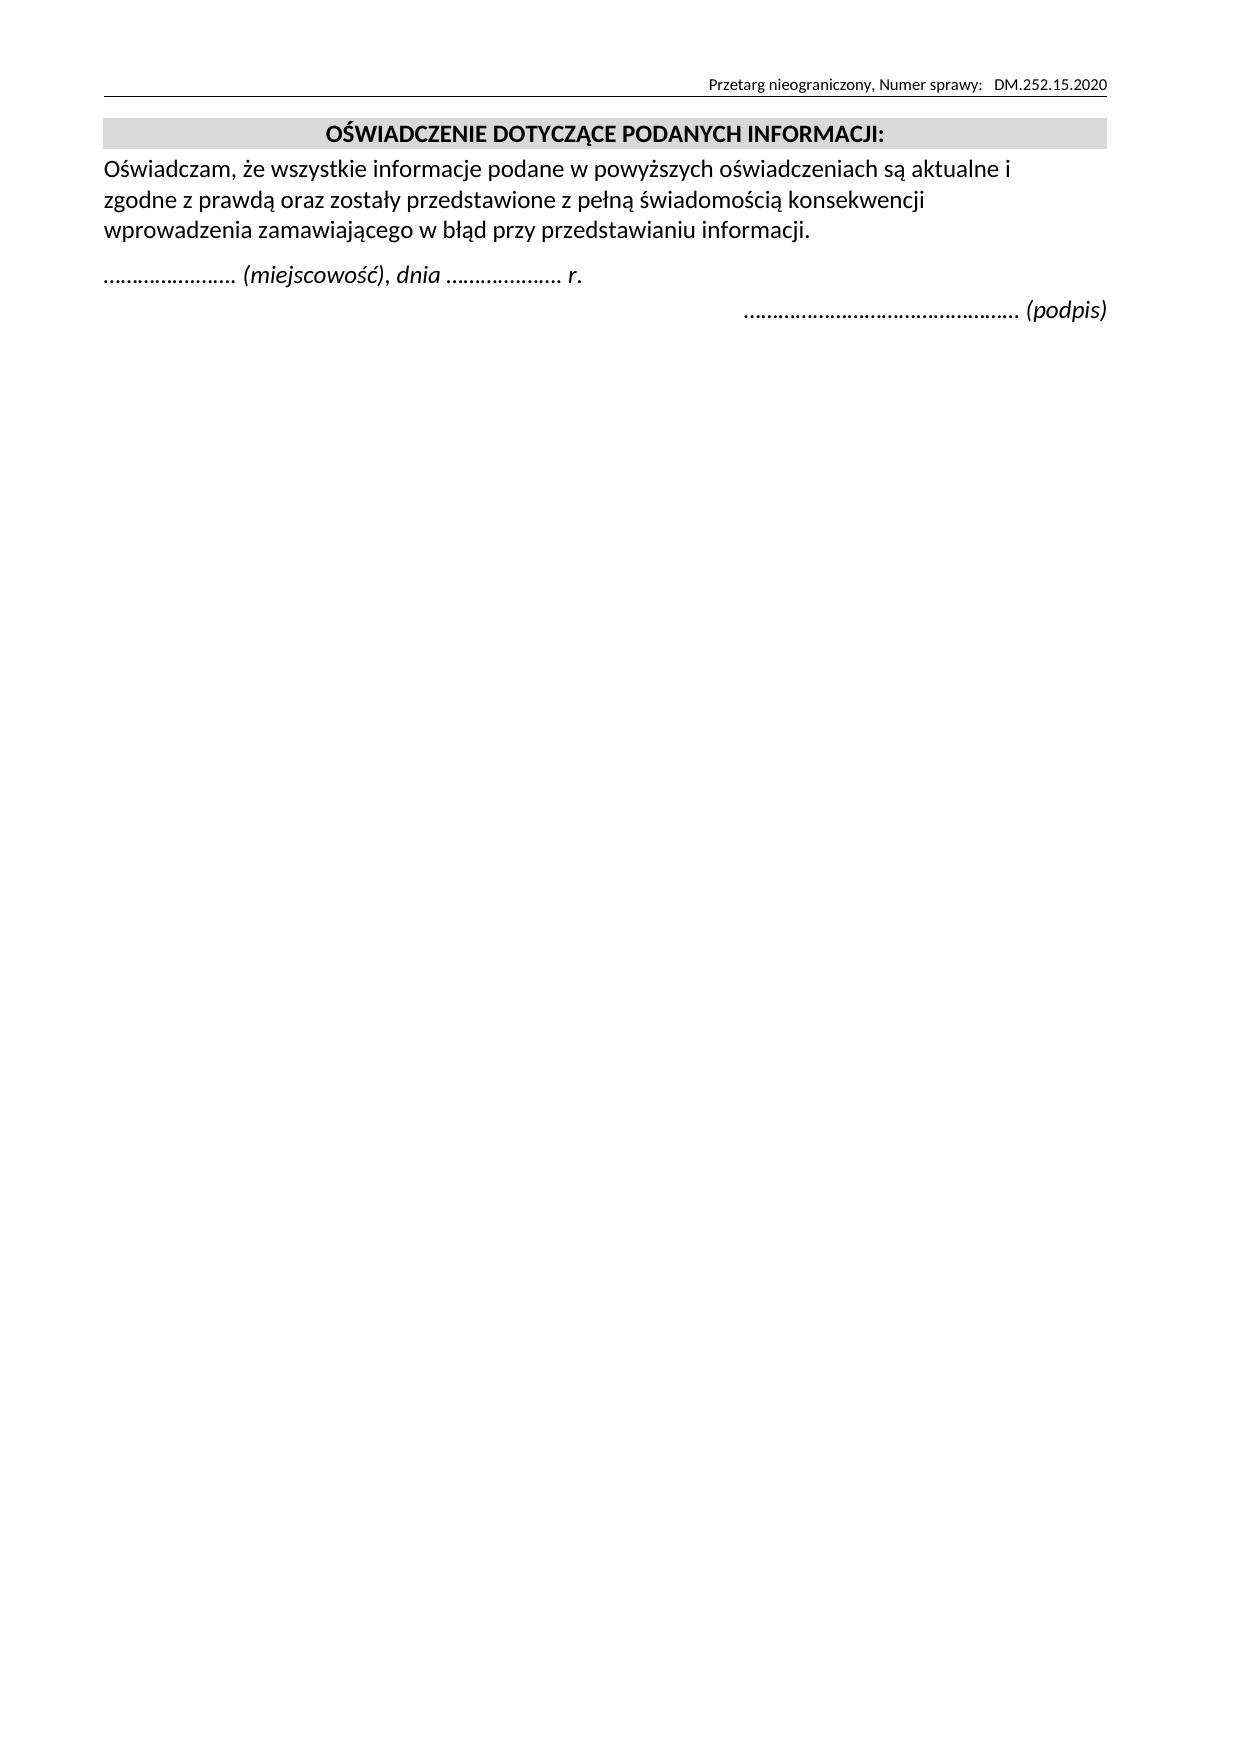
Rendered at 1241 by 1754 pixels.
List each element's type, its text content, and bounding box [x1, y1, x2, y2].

text Oświadczam, że wszystkie informacje podane w powyższych oświadczeniach są aktualne i [103, 153, 1107, 184]
text ………………………………………… (podpis) [103, 294, 1107, 325]
text wprowadzenia zamawiającego w błąd przy przedstawianiu informacji. [103, 214, 1107, 245]
text zgodne z prawdą oraz zostały przedstawione z pełną świadomością konsekwencji [103, 184, 1107, 214]
text …………….……. (miejscowość), dnia ………….……. r. [103, 259, 1107, 290]
text OŚWIADCZENIE DOTYCZĄCE PODANYCH INFORMACJI: [103, 118, 1107, 149]
